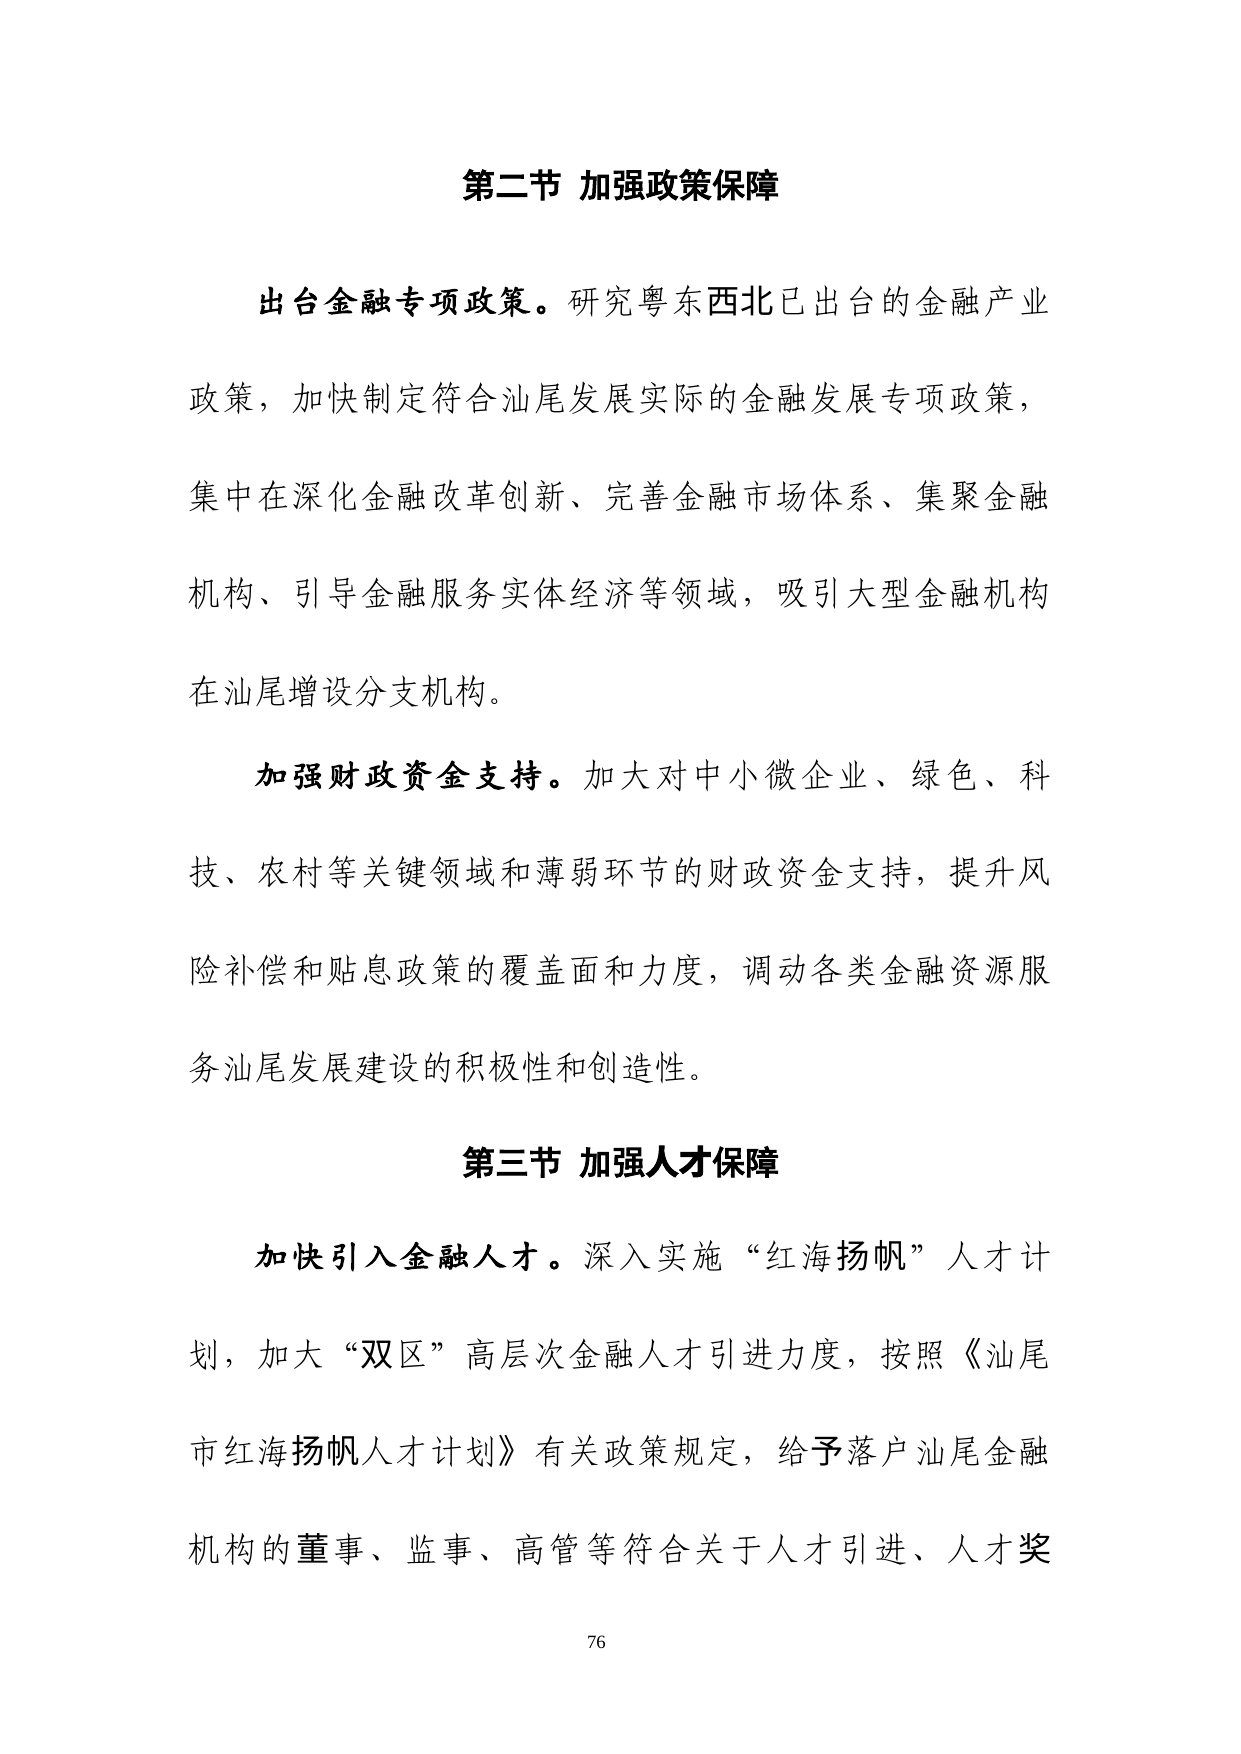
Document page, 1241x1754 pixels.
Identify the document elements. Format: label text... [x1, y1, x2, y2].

subtitle 第三节 加强人才保障 [187, 1127, 1053, 1192]
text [187, 1222, 1053, 1579]
text 出台金融专项政策。研究粤东西北已出台的金融产业政策，加快制定符合汕尾发展实际的金融发展专项政策，集中在深化金融改革创新、完善金融市场体系、集聚金融机构、引导金融服务实体经济等领域，吸引大型金融机构在汕尾增设分支机构。 [187, 267, 1053, 722]
text 第二节 加强政策保障 [187, 150, 1053, 215]
text 加强财政资金支持。加大对中小微企业、绿色、科技、农村等关键领域和薄弱环节的财政资金支持，提升风险补偿和贴息政策的覆盖面和力度，调动各类金融资源服务汕尾发展建设的积极性和创造性。 [187, 741, 1053, 1098]
